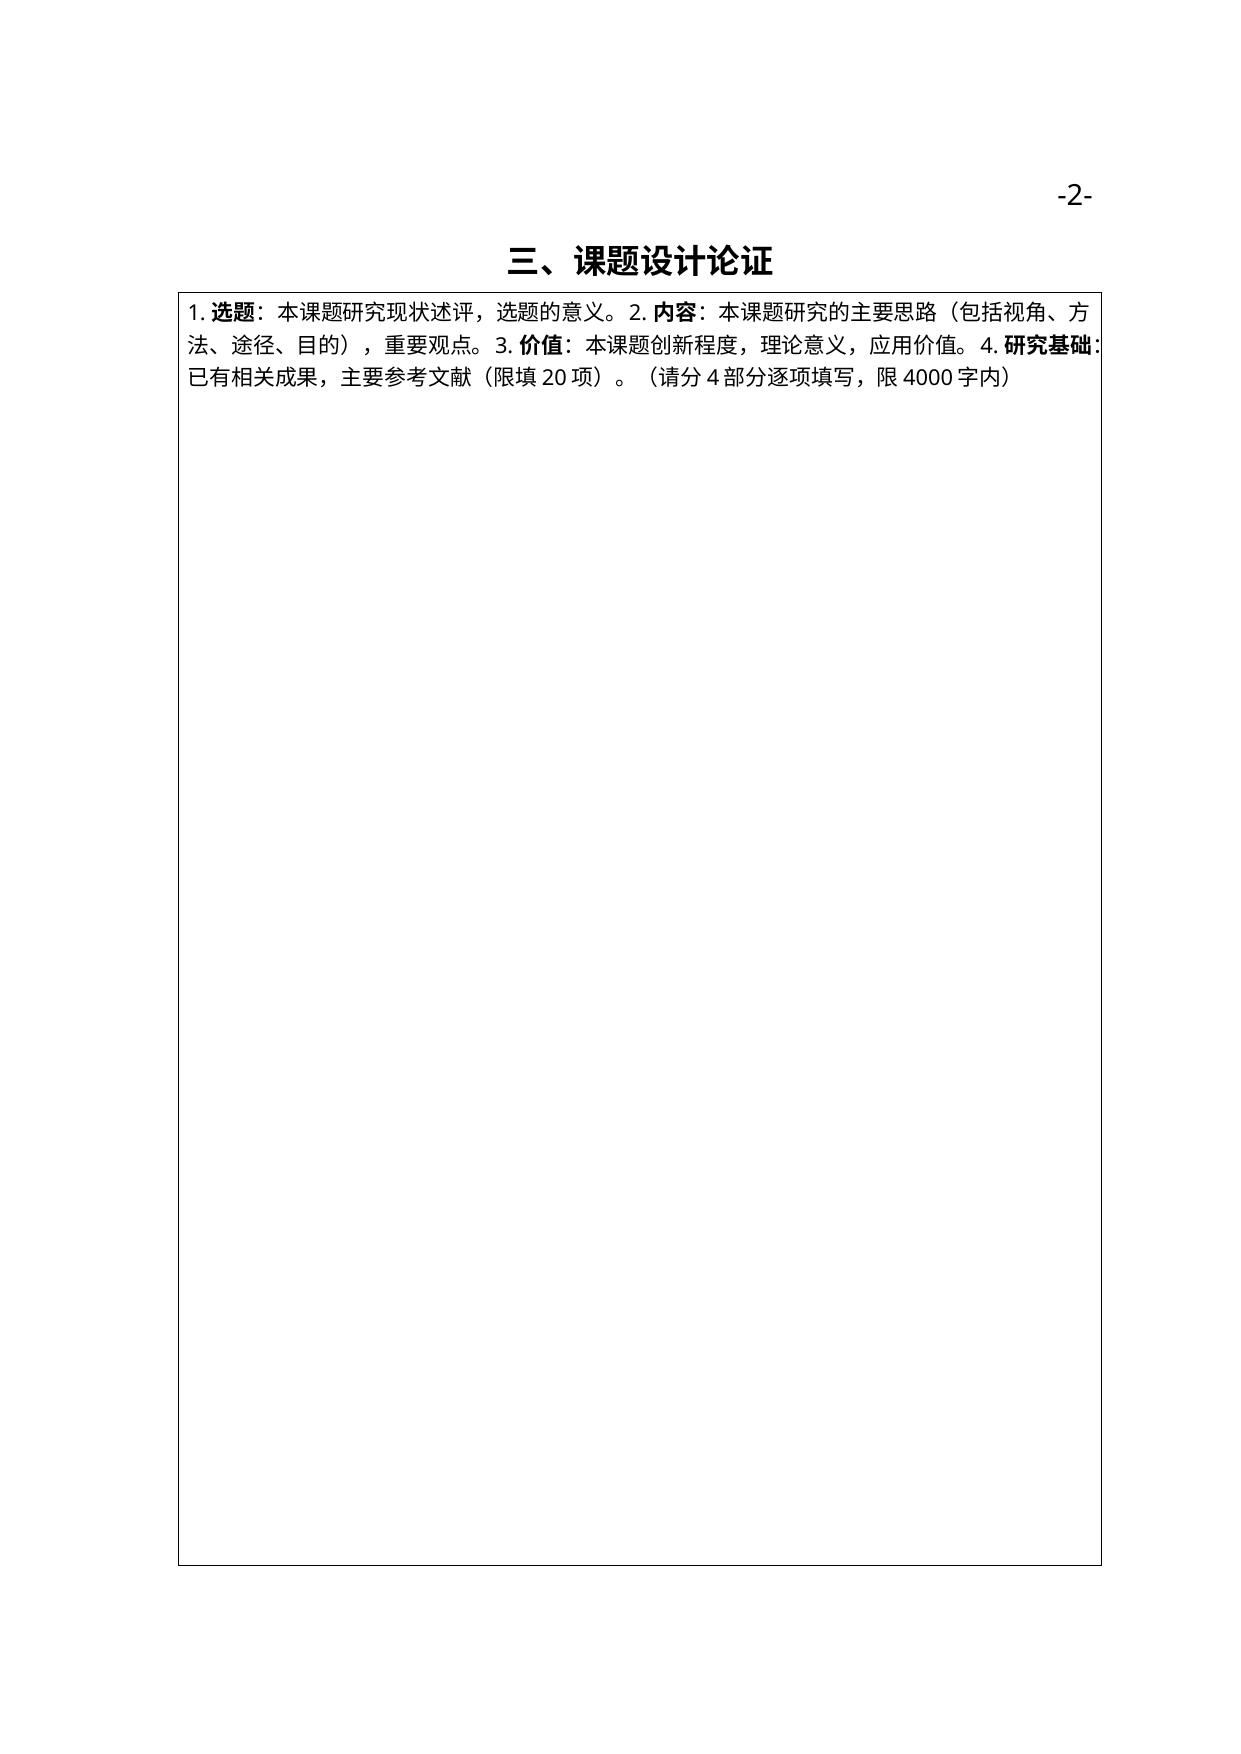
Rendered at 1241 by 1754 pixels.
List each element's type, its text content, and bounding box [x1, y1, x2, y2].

text -2- [187, 162, 1092, 227]
text 三、课题设计论证 [187, 227, 1092, 292]
text 1. 选题：本课题研究现状述评，选题的意义。2. 内容：本课题研究的主要思路（包括视角、方法、途径、目的），重要观点。3. 价值：本课题创新程度，理论意义，应用价值。4. 研究基础：已有相关成果，主要参考文献（限填20项）。（请分4部分逐项填写，限4000字内） [179, 293, 1101, 393]
